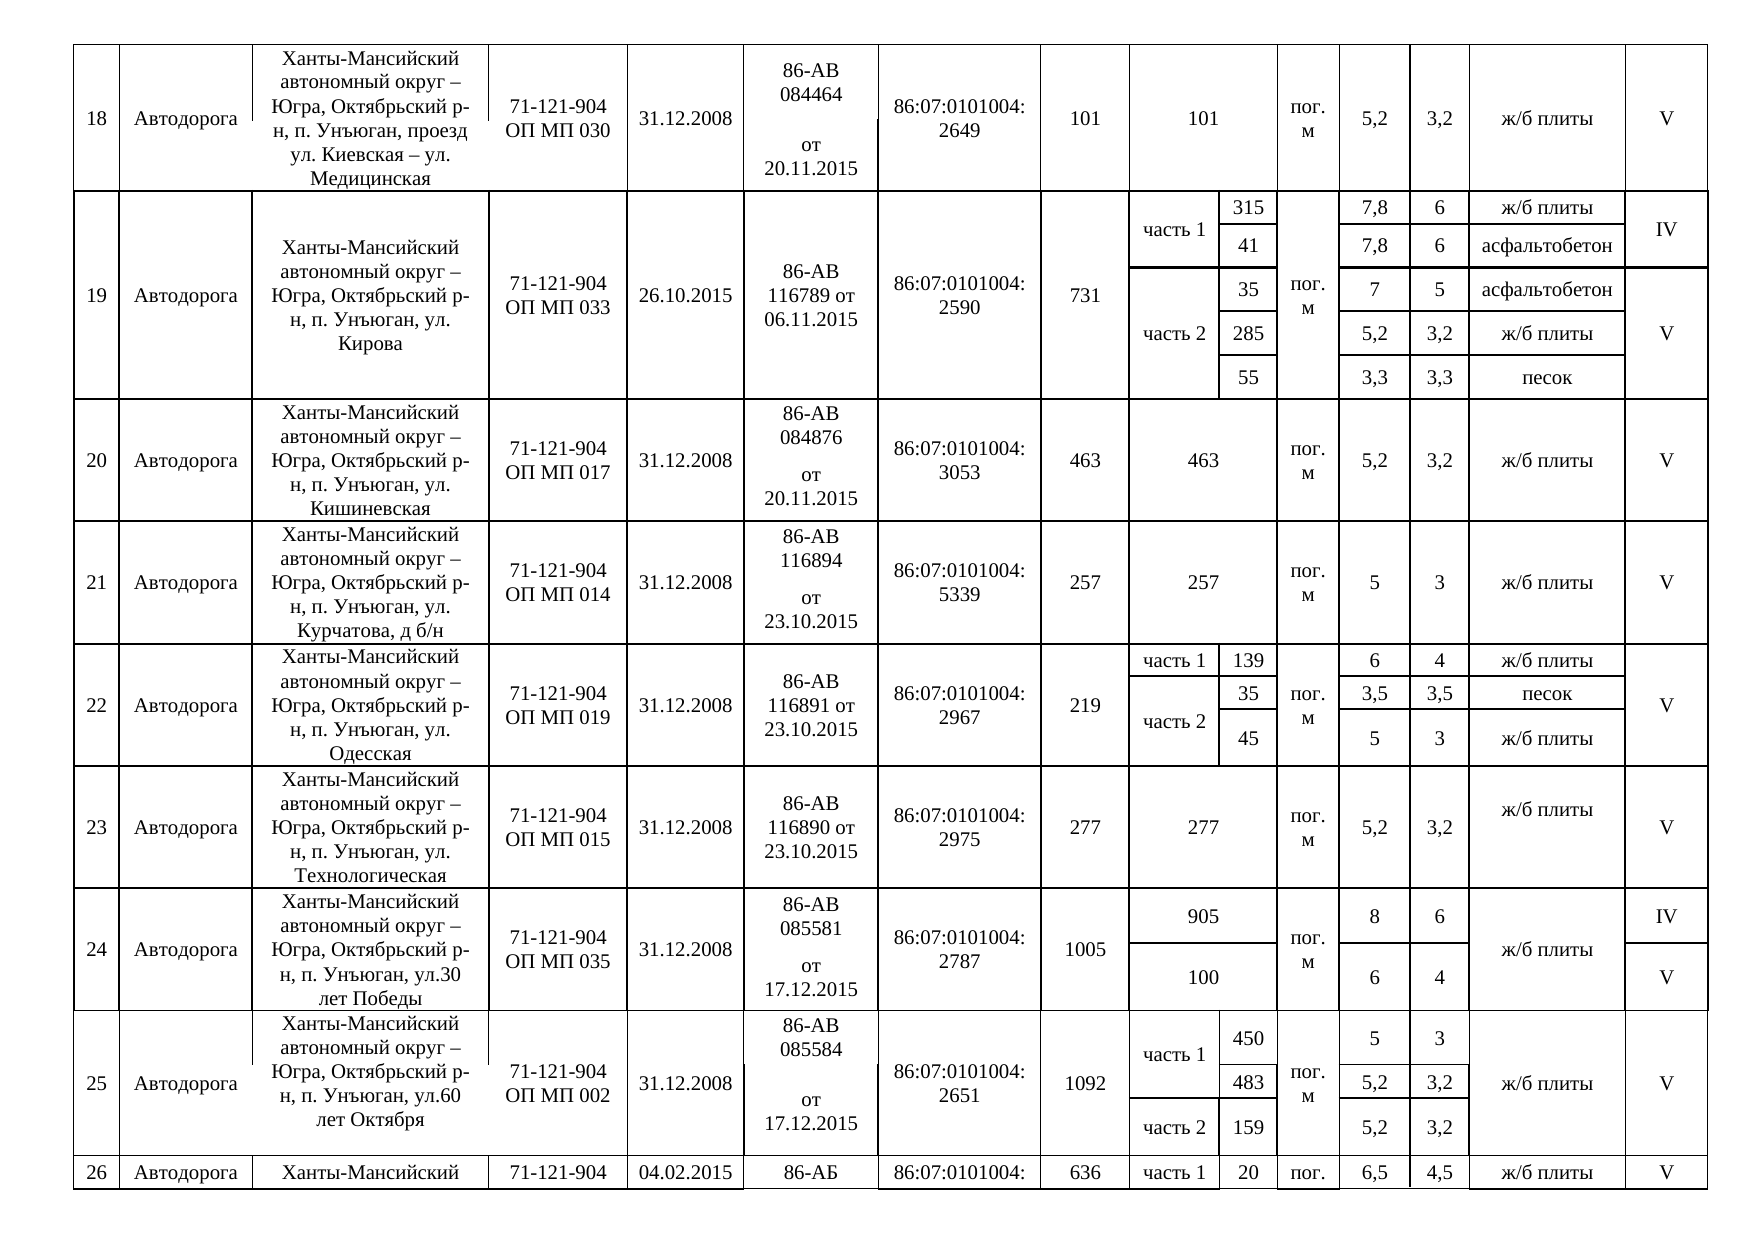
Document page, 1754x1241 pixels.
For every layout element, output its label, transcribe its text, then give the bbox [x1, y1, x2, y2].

table_cell 71-121-904 ОП МП 017 [490, 400, 626, 520]
table_cell 6 [1411, 192, 1468, 223]
table_cell пог. м [1278, 1011, 1339, 1155]
table_cell 86:07:0101004:3141 [879, 1156, 1040, 1188]
table_cell Ханты-Мансийский автономный округ – Югра, Октябрьский р-н, п. Унъюган, ул. Курчатова, д б/н [253, 522, 488, 642]
table_cell Ханты-Мансийский автономный округ – Югра, Октябрьский р-н, п. Унъюган, ул. Одесская [253, 645, 488, 765]
table_cell 7,8 [1340, 225, 1409, 266]
table_cell 7 [1340, 269, 1409, 310]
table_cell 5,2 [1340, 400, 1409, 520]
table_cell 31.12.2008 [628, 767, 743, 887]
table_cell V [1626, 1156, 1707, 1188]
table_cell Ханты-Мансийский автономный округ – Югра, Октябрьский р-н, п. Унъюган, ул. Кирова [253, 192, 488, 398]
table_cell Автодорога [120, 889, 251, 1009]
table_cell 483 [1220, 1065, 1276, 1097]
table_cell Ханты-Мансийский автономный округ – Югра, Октябрьский р-н, п. Унъюган, ул. Кишиневская [253, 400, 488, 520]
table_cell от 20.11.2015 [745, 451, 877, 520]
table_cell 463 [1042, 400, 1128, 520]
table_cell IV [1626, 889, 1707, 942]
table_cell 257 [1130, 522, 1276, 642]
table_cell 86:07:0101004:2649 [879, 45, 1040, 190]
table_cell ж/б плиты [1470, 767, 1624, 851]
table_cell 257 [1042, 522, 1128, 642]
table_cell 7,8 [1340, 192, 1409, 223]
table_cell 5,2 [1340, 312, 1409, 354]
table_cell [253, 1156, 488, 1188]
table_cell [489, 1156, 627, 1188]
table_cell 159 [1220, 1099, 1276, 1155]
table_cell 86:07:0101004:2590 [879, 192, 1040, 398]
table_cell песок [1470, 356, 1624, 398]
table_cell 3,2 [1411, 1099, 1468, 1155]
table_cell 23 [75, 767, 118, 887]
table_cell ж/б плиты [1470, 522, 1624, 642]
table_cell 04.02.2015 [628, 1156, 743, 1188]
table_cell V [1626, 1011, 1707, 1155]
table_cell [120, 1156, 252, 1188]
table_cell V [1626, 269, 1707, 398]
table_cell 3,3 [1340, 356, 1409, 398]
table_cell V [1626, 645, 1707, 765]
table_cell часть 1 [1130, 192, 1218, 266]
table_cell ж/б плиты [1470, 45, 1625, 190]
table_cell 3,3 [1411, 356, 1468, 398]
table_cell Автодорога [120, 400, 251, 520]
table_cell 86:07:0101004:2967 [879, 645, 1040, 765]
table_cell 86:07:0101004:2787 [879, 889, 1040, 1009]
table_cell 5 [1340, 522, 1409, 642]
table_cell 20 [75, 400, 118, 520]
table_cell 4 [1411, 645, 1468, 675]
table_cell 20 [1220, 1156, 1277, 1188]
table_cell 35 [1220, 269, 1276, 310]
table_cell Ханты-Мансийский автономный округ – Югра, Октябрьский р-н, п. Унъюган, ул. Технологическая [253, 767, 488, 887]
table_cell 285 [1220, 312, 1276, 354]
table_cell 3,2 [1411, 1065, 1468, 1097]
table_cell 3 [1411, 1011, 1469, 1064]
table_cell 6 [1411, 225, 1468, 266]
table_cell 41 [1220, 225, 1276, 266]
table_cell пог. м [1278, 192, 1338, 398]
table_cell 31.12.2008 [628, 1011, 743, 1155]
table_cell 8 [1340, 889, 1409, 942]
table_cell пог. м [1278, 1156, 1339, 1188]
table_cell 24 [75, 889, 118, 1009]
table_cell 45 [1220, 710, 1276, 765]
table_cell ж/б плиты [1470, 1011, 1625, 1155]
table_cell ж/б плиты [1470, 645, 1624, 675]
table_cell 26.10.2015 [628, 192, 743, 398]
table_cell часть 2 [1130, 1099, 1218, 1155]
table_cell 71-121-904 ОП МП 014 [490, 522, 626, 642]
table_cell 101 [1130, 45, 1277, 190]
table_cell 3,5 [1411, 677, 1468, 708]
table_cell часть 2 [1130, 269, 1218, 398]
table_cell V [1626, 944, 1707, 1009]
table_cell Автодорога [120, 1011, 252, 1155]
table_cell Ханты-Мансийский автономный округ – Югра, Октябрьский р-н, п. Унъюган, ул.60 лет Октября [252, 1011, 488, 1155]
table_cell 277 [1042, 767, 1128, 887]
table_cell 5 [1411, 269, 1468, 310]
table_cell 86:07:0101004:2975 [879, 767, 1040, 887]
table_cell 219 [1042, 645, 1128, 765]
table_cell 21 [75, 522, 118, 642]
table_cell 100 [1130, 944, 1276, 1009]
table_cell от 23.10.2015 [745, 573, 877, 642]
table_cell V [1626, 522, 1707, 642]
table_cell 86-АВ 116891 от 23.10.2015 [745, 645, 877, 765]
table_cell 3,2 [1411, 312, 1468, 354]
table_cell 71-121-904 ОП МП 035 [490, 889, 626, 1009]
table_cell 450 [1220, 1011, 1277, 1064]
table_cell 86-АВ 085581 [745, 889, 877, 942]
table_cell 55 [1220, 356, 1276, 398]
table_cell Ханты-Мансийский автономный округ – Югра, Октябрьский р-н, п. Унъюган, ул.30 лет Победы [253, 889, 488, 1009]
table_cell 86-АВ 084464 [744, 45, 878, 119]
table_cell Автодорога [120, 767, 251, 887]
table_cell часть 1 [1130, 1156, 1219, 1188]
table_cell 86:07:0101004:2651 [879, 1011, 1040, 1155]
table_cell 463 [1130, 400, 1276, 520]
table_cell 3,5 [1340, 677, 1409, 708]
table_cell ж/б плиты [1470, 192, 1624, 223]
table_cell 31.12.2008 [628, 645, 743, 765]
table_cell 905 [1130, 889, 1276, 942]
table_cell 86-АВ 116890 от 23.10.2015 [745, 767, 877, 887]
table_cell 22 [75, 645, 118, 765]
table_cell 26 [74, 1156, 119, 1188]
table_cell Автодорога [120, 522, 251, 642]
table_cell 25 [74, 1011, 119, 1155]
table_cell пог. м [1278, 767, 1338, 887]
table_cell 19 [75, 192, 118, 398]
table_cell 3,2 [1411, 400, 1468, 520]
table_cell Автодорога [120, 645, 251, 765]
table_cell 86-АВ 116789 от 06.11.2015 [745, 192, 877, 398]
table_cell 4,5 [1410, 1156, 1469, 1188]
table_cell 636 [1041, 1156, 1129, 1188]
table_cell от 17.12.2015 [745, 1064, 877, 1155]
table_cell 3,2 [1411, 45, 1469, 190]
table_cell V [1626, 400, 1707, 520]
table_cell 5,2 [1340, 1099, 1409, 1155]
table_cell 731 [1042, 192, 1128, 398]
table_cell 86-АВ 116894 [745, 522, 877, 573]
table_cell 86:07:0101004:3053 [879, 400, 1040, 520]
table_cell 3 [1411, 522, 1468, 642]
table_cell ж/б плиты [1470, 312, 1624, 354]
table_cell ж/б плиты [1470, 710, 1624, 765]
table_cell пог. м [1278, 522, 1338, 642]
table_cell 86:07:0101004:5339 [879, 522, 1040, 642]
table_cell 3,2 [1411, 767, 1468, 887]
table_cell 71-121-904 ОП МП 015 [490, 767, 626, 887]
table_cell асфальтобетон [1470, 269, 1624, 310]
table_cell 6 [1340, 944, 1409, 1009]
table_cell ж/б плиты [1470, 1156, 1625, 1188]
table_cell 71-121-904 ОП МП 019 [490, 645, 626, 765]
table_cell 18 [74, 45, 119, 190]
table_cell 35 [1220, 677, 1276, 708]
table_cell V [1626, 45, 1707, 190]
table_cell ж/б плиты [1470, 400, 1624, 520]
table_cell часть 1 [1130, 645, 1218, 675]
table_cell ж/б плиты [1470, 889, 1624, 1009]
table_cell от 20.11.2015 [744, 119, 877, 190]
table_cell V [1626, 767, 1707, 887]
table_cell 139 [1220, 645, 1276, 675]
table_cell 5 [1340, 710, 1409, 765]
table_cell 31.12.2008 [628, 45, 743, 190]
table_cell 71-121-904 ОП МП 002 [489, 1011, 627, 1155]
table_cell 3 [1411, 710, 1468, 765]
table_cell 101 [1041, 45, 1129, 190]
table_cell песок [1470, 677, 1624, 708]
table_cell 1092 [1041, 1011, 1129, 1155]
table_cell часть 2 [1130, 677, 1218, 765]
table_cell 315 [1220, 192, 1276, 223]
table_cell 71-121-904 ОП МП 030 [489, 45, 627, 190]
table_cell 71-121-904 ОП МП 033 [490, 192, 626, 398]
table_cell 4 [1411, 944, 1468, 1009]
table_cell асфальтобетон [1470, 225, 1624, 266]
table_cell 5,2 [1340, 1065, 1409, 1097]
table_cell [1470, 851, 1624, 887]
table_cell 31.12.2008 [628, 400, 743, 520]
table_cell 5 [1340, 1011, 1409, 1064]
table_cell 5,2 [1340, 45, 1409, 190]
table_cell 6,5 [1340, 1156, 1410, 1188]
table_cell пог. м [1278, 889, 1338, 1009]
table_cell 31.12.2008 [628, 522, 743, 642]
table_cell пог. м [1278, 45, 1339, 190]
table_cell IV [1626, 192, 1707, 266]
table_cell часть 1 [1130, 1011, 1219, 1097]
table_cell 277 [1130, 767, 1276, 887]
table_cell 6 [1340, 645, 1409, 675]
table_cell пог. м [1278, 400, 1338, 520]
table_cell от 17.12.2015 [745, 942, 877, 1009]
table_cell Ханты-Мансийский автономный округ – Югра, Октябрьский р-н, п. Унъюган, проезд ул. Киевская – ул. Медицинская [252, 45, 488, 190]
table_cell 6 [1411, 889, 1468, 942]
table_cell 86-АВ 085584 [744, 1011, 878, 1064]
table_cell 31.12.2008 [628, 889, 743, 1009]
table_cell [744, 1156, 878, 1188]
table_cell 86-АВ 084876 [745, 400, 877, 451]
table_cell Автодорога [120, 192, 251, 398]
table_cell 5,2 [1340, 767, 1409, 887]
table_cell Автодорога [120, 45, 252, 190]
table_cell пог. м [1278, 645, 1338, 765]
table_cell 1005 [1042, 889, 1128, 1009]
